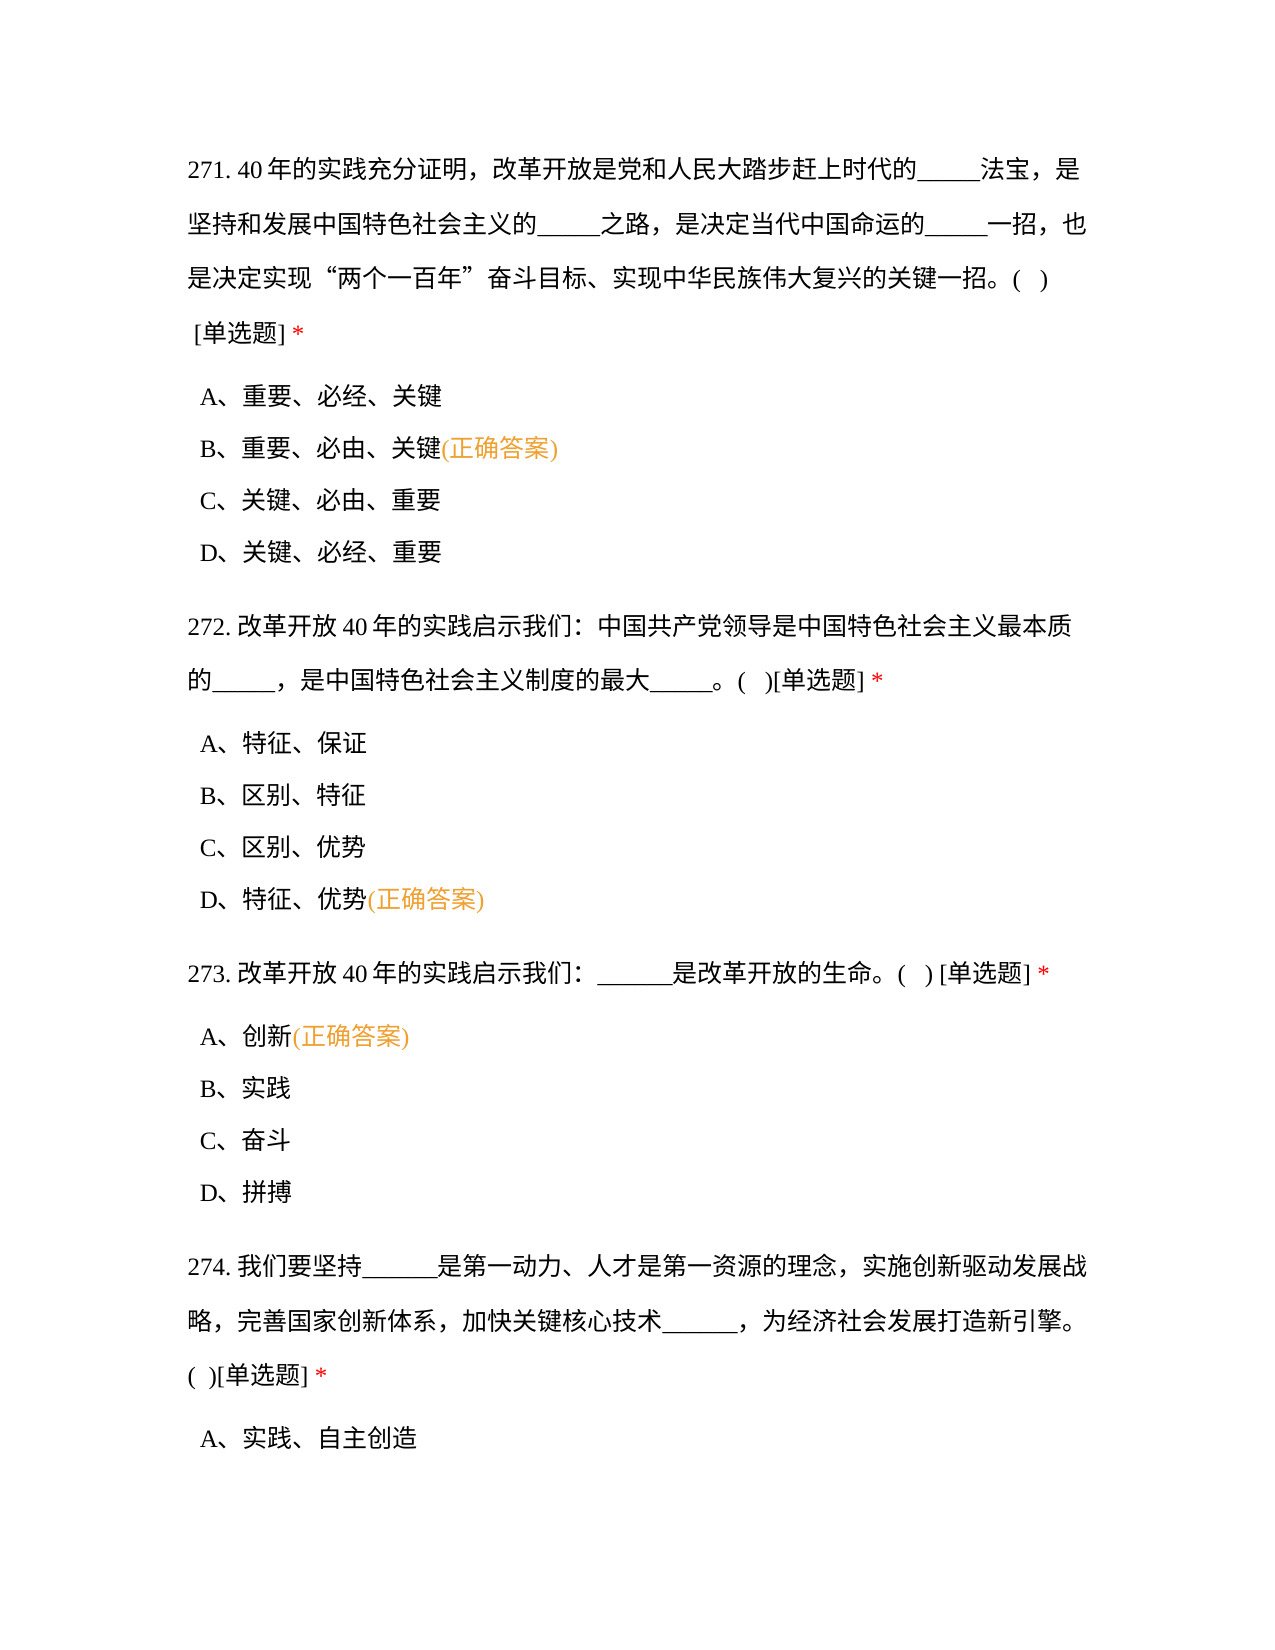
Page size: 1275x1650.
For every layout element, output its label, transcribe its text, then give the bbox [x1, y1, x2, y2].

table_header A、特征、保证 [189, 717, 1088, 767]
table_cell C、关键、必由、重要 [189, 473, 1088, 524]
table_cell B、实践 [189, 1062, 1088, 1112]
table_cell D、拼搏 [189, 1166, 1088, 1216]
text 273. 改革开放40年的实践启示我们：______是改革开放的生命。( ) [单选题] * [187, 953, 1087, 990]
table_header A、重要、必经、关键 [189, 369, 1088, 419]
table_header A、创新(正确答案) [189, 1010, 1088, 1060]
table_cell B、重要、必由、关键(正确答案) [189, 421, 1088, 472]
text 272. 改革开放40年的实践启示我们：中国共产党领导是中国特色社会主义最本质的_____，是中国特色社会主义制度的最大_____。( )[单选题] * [187, 606, 1087, 697]
table_cell C、奋斗 [189, 1114, 1088, 1164]
table_header A、实践、自主创造 [189, 1411, 1088, 1462]
table_cell D、关键、必经、重要 [189, 525, 1088, 576]
text [单选题] * [187, 313, 1087, 349]
table_cell D、特征、优势(正确答案) [189, 873, 1088, 923]
table_cell B、区别、特征 [189, 769, 1088, 819]
table_cell C、区别、优势 [189, 821, 1088, 871]
text 271. 40年的实践充分证明，改革开放是党和人民大踏步赶上时代的_____法宝，是坚持和发展中国特色社会主义的_____之路，是决定当代中国命运的_____一招，也是决定实现“两个一百年”奋斗目标、实现中华民族伟大复兴的关键一招。( ) [187, 150, 1087, 295]
text 274. 我们要坚持______是第一动力、人才是第一资源的理念，实施创新驱动发展战略，完善国家创新体系，加快关键核心技术______，为经济社会发展打造新引擎。( )[单选题] * [187, 1247, 1087, 1392]
